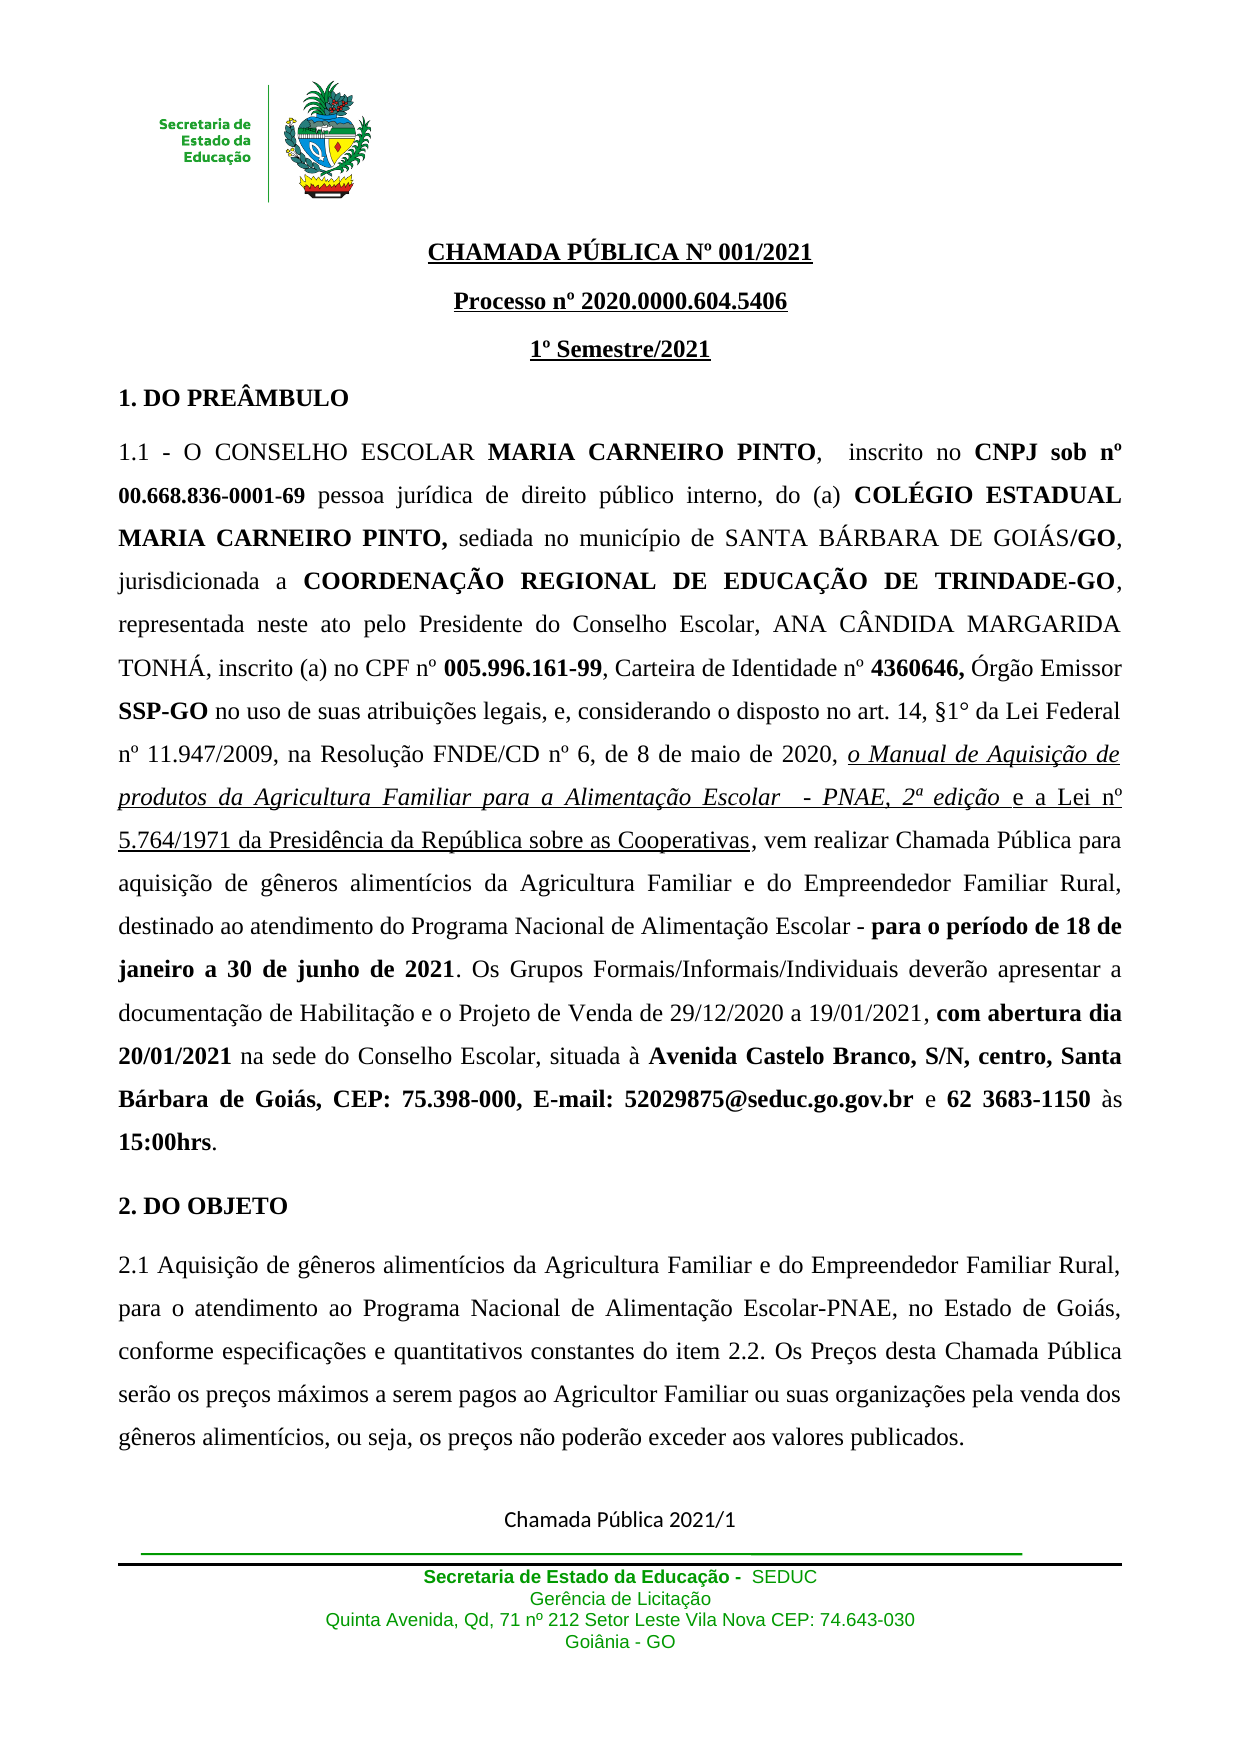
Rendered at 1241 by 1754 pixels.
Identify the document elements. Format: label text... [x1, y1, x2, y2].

text 2. DO OBJETO [118, 1191, 1122, 1220]
text 1.1 - O CONSELHO ESCOLAR MARIA CARNEIRO PINTO, inscrito no CNPJ sob nº 00.668.836-0001-69 pessoa jurídica de direito público interno, do (a) COLÉGIO ESTADUAL MARIA CARNEIRO PINTO, sediada no município de SANTA BÁRBARA DE GOIÁS/GO, jurisdicionada a COORDENAÇÃO REGIONAL DE EDUCAÇÃO DE TRINDADE-GO, representada neste ato pelo Presidente do Conselho Escolar, ANA CÂNDIDA MARGARIDA TONHÁ, inscrito (a) no CPF nº 005.996.161-99, Carteira de Identidade nº 4360646, Órgão Emissor SSP-GO no uso de suas atribuições legais, e, considerando o disposto no art. 14, §1° da Lei Federal nº 11.947/2009, na Resolução FNDE/CD nº 6, de 8 de maio de 2020, o Manual de Aquisição de produtos da Agricultura Familiar para a Alimentação Escolar - PNAE, 2ª edição e a Lei nº 5.764/1971 da Presidência da República sobre as Cooperativas, vem realizar Chamada Pública para aquisição de gêneros alimentícios da Agricultura Familiar e do Empreendedor Familiar Rural, destinado ao atendimento do Programa Nacional de Alimentação Escolar - para o período de 18 de janeiro a 30 de junho de 2021. Os Grupos Formais/Informais/Individuais deverão apresentar a documentação de Habilitação e o Projeto de Venda de 29/12/2020 a 19/01/2021, com abertura dia 20/01/2021 na sede do Conselho Escolar, situada à Avenida Castelo Branco, S/N, centro, Santa Bárbara de Goiás, CEP: 75.398-000, E-mail: 52029875@seduc.go.gov.br e 62 3683-1150 às 15:00hrs. [118, 437, 1122, 807]
text 2.1 Aquisição de gêneros alimentícios da Agricultura Familiar e do Empreendedor Familiar Rural, para o atendimento ao Programa Nacional de Alimentação Escolar-PNAE, no Estado de Goiás, conforme especificações e quantitativos constantes do item 2.2. Os Preços desta Chamada Pública serão os preços máximos a serem pagos ao Agricultor Familiar ou suas organizações pela venda dos gêneros alimentícios, ou seja, os preços não poderão exceder aos valores publicados. [118, 1250, 1122, 1451]
picture [118, 73, 412, 210]
text 1. DO PREÂMBULO [118, 383, 1122, 412]
text 1º Semestre/2021 [118, 334, 1122, 363]
text Processo nº 2020.0000.604.5406 [118, 286, 1122, 314]
text CHAMADA PÚBLICA Nº 001/2021 [118, 237, 1122, 266]
text 1.1 - O CONSELHO ESCOLAR MARIA CARNEIRO PINTO, inscrito no CNPJ sob nº 00.668.836-0001-69 pessoa jurídica de direito público interno, do (a) COLÉGIO ESTADUAL MARIA CARNEIRO PINTO, sediada no município de SANTA BÁRBARA DE GOIÁS/GO, jurisdicionada a COORDENAÇÃO REGIONAL DE EDUCAÇÃO DE TRINDADE-GO, representada neste ato pelo Presidente do Conselho Escolar, ANA CÂNDIDA MARGARIDA TONHÁ, inscrito (a) no CPF nº 005.996.161-99, Carteira de Identidade nº 4360646, Órgão Emissor SSP-GO no uso de suas atribuições legais, e, considerando o disposto no art. 14, §1° da Lei Federal nº 11.947/2009, na Resolução FNDE/CD nº 6, de 8 de maio de 2020, o Manual de Aquisição de produtos da Agricultura Familiar para a Alimentação Escolar - PNAE, 2ª edição e a Lei nº 5.764/1971 da Presidência da República sobre as Cooperativas, vem realizar Chamada Pública para aquisição de gêneros alimentícios da Agricultura Familiar e do Empreendedor Familiar Rural, destinado ao atendimento do Programa Nacional de Alimentação Escolar - para o período de 18 de janeiro a 30 de junho de 2021. Os Grupos Formais/Informais/Individuais deverão apresentar a documentação de Habilitação e o Projeto de Venda de 29/12/2020 a 19/01/2021, com abertura dia 20/01/2021 na sede do Conselho Escolar, situada à Avenida Castelo Branco, S/N, centro, Santa Bárbara de Goiás, CEP: 75.398-000, E-mail: 52029875@seduc.go.gov.br e 62 3683-1150 às 15:00hrs. [118, 808, 1122, 1156]
